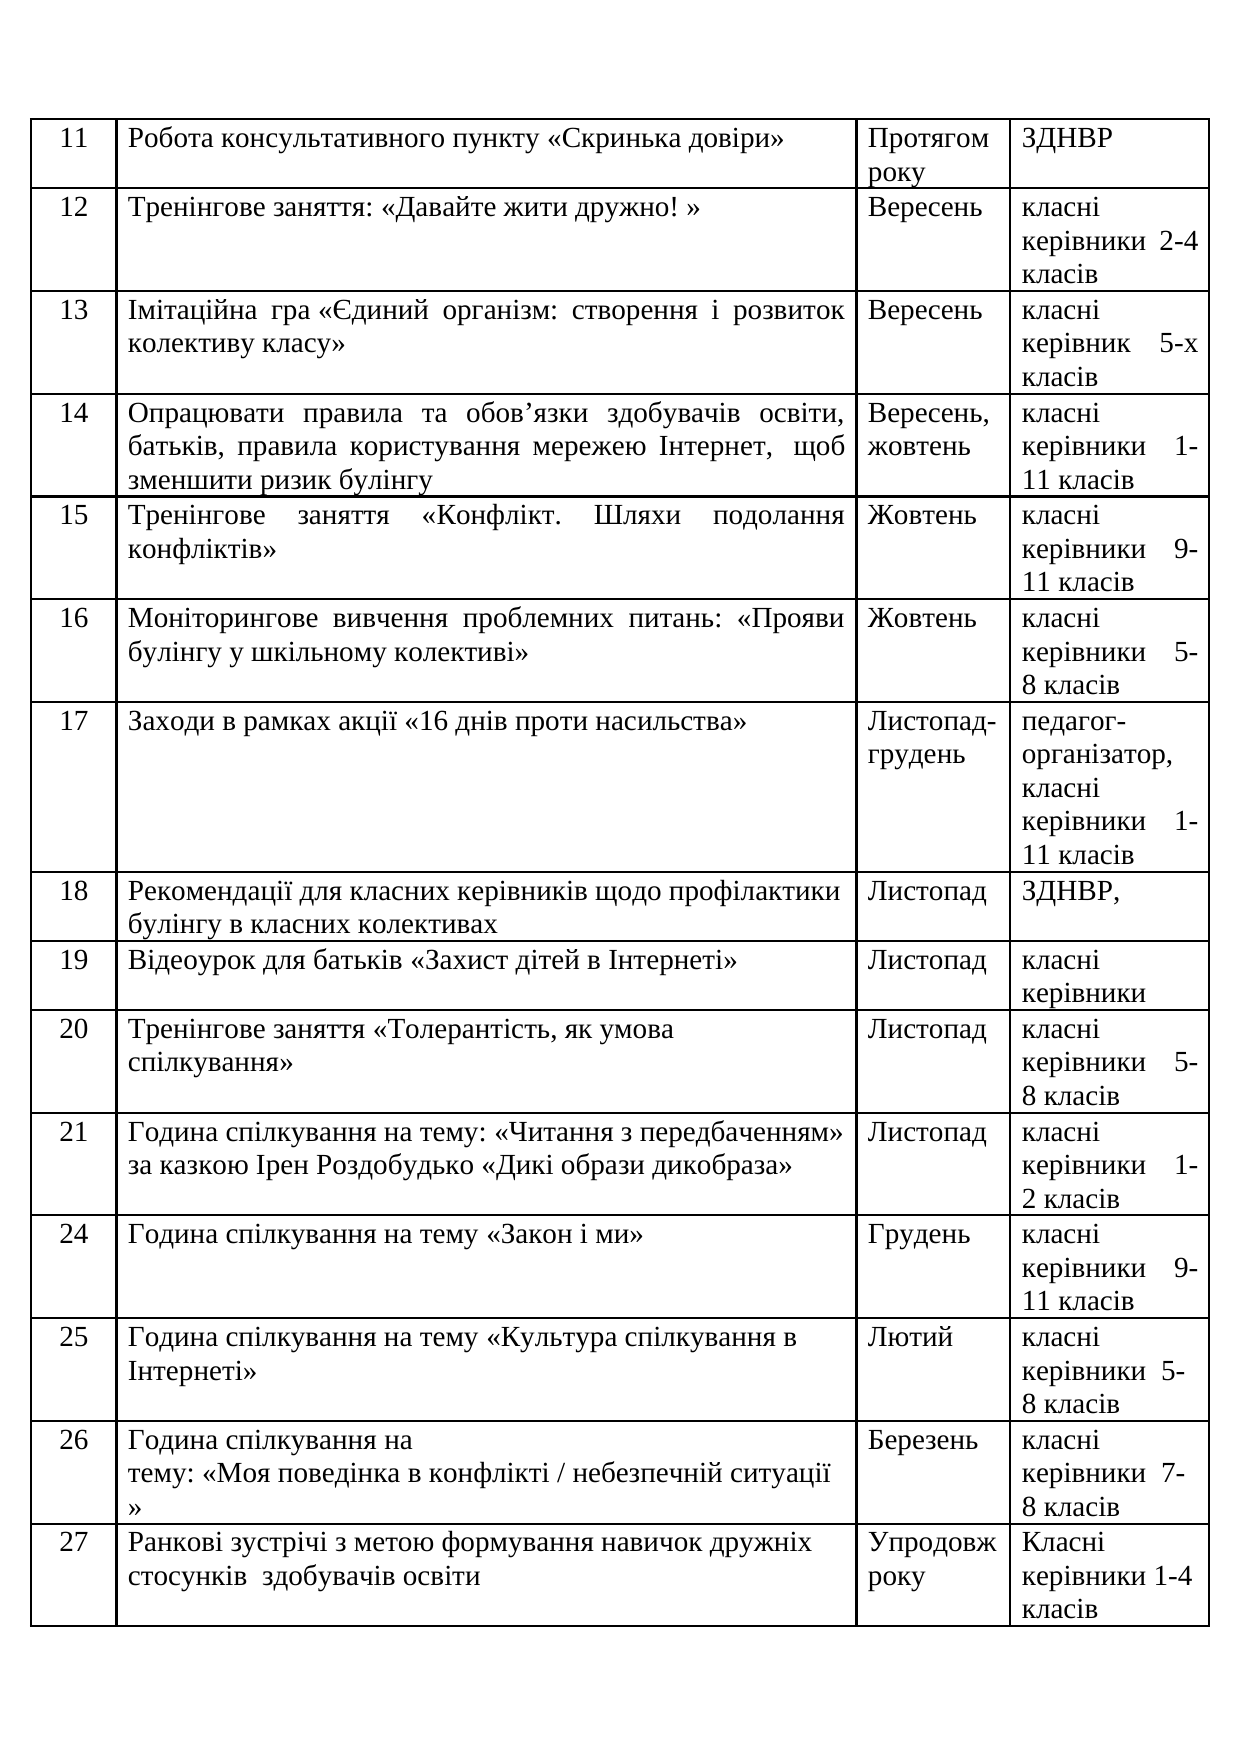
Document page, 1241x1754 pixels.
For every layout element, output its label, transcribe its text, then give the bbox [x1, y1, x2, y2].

table_cell 24 [32, 1216, 115, 1317]
table_cell класні керівники [1011, 942, 1208, 1009]
table_cell Класні керівники 1-4 класів [1011, 1525, 1208, 1625]
table_cell Заходи в рамках акції «16 днів проти насильства» [118, 703, 855, 871]
table_cell Тренінгове заняття «Толерантість, як умова спілкування» [118, 1011, 855, 1112]
table_cell Упродовж року [858, 1525, 1009, 1625]
table_cell Березень [858, 1422, 1009, 1522]
table_cell Рекомендації для класних керівників щодо профілактики булінгу в класних колективах [118, 873, 855, 940]
table_cell 16 [32, 600, 115, 701]
table_cell Листопад [858, 873, 1009, 940]
table_cell 21 [32, 1114, 115, 1214]
table_cell класні керівник 5-х класів [1011, 292, 1208, 393]
table_cell 13 [32, 292, 115, 393]
table_cell Моніторингове вивчення проблемних питань: «Прояви булінгу у шкільному колективі» [118, 600, 855, 701]
table_cell Година спілкування на тему «Закон і ми» [118, 1216, 855, 1317]
table_cell Листопад [858, 942, 1009, 1009]
table_cell Вересень [858, 189, 1009, 290]
table_cell класні керівники 2-4 класів [1011, 189, 1208, 290]
table_cell 14 [32, 395, 115, 495]
table_cell Жовтень [858, 600, 1009, 701]
table_cell ЗДНВР, [1011, 873, 1208, 940]
table_cell Імітаційна гра «Єдиний організм: створення і розвиток колективу класу» [118, 292, 855, 393]
table_cell Вересень, жовтень [858, 395, 1009, 495]
table_cell 18 [32, 873, 115, 940]
table_cell класні керівники 7-8 класів [1011, 1422, 1208, 1522]
table_cell Грудень [858, 1216, 1009, 1317]
table_cell Листопад-грудень [858, 703, 1009, 871]
table_cell 12 [32, 189, 115, 290]
table_cell Ранкові зустрічі з метою формування навичок дружніх стосунків здобувачів освіти [118, 1525, 855, 1625]
table_cell Жовтень [858, 498, 1009, 598]
table_cell 20 [32, 1011, 115, 1112]
table_cell Опрацювати правила та обов’язки здобувачів освіти, батьків, правила користування мережею Інтернет, щоб зменшити ризик булінгу [118, 395, 855, 495]
table_cell 27 [32, 1525, 115, 1625]
table_cell ЗДНВР [1011, 120, 1208, 187]
table_cell Робота консультативного пункту «Скринька довіри» [118, 120, 855, 187]
table_cell класні керівники 5-8 класів [1011, 600, 1208, 701]
table_cell 15 [32, 498, 115, 598]
table_cell Година спілкування на тему: «Читання з передбаченням» за казкою Ірен Роздобудько «Дикі образи дикобраза» [118, 1114, 855, 1214]
table_cell класні керівники 5-8 класів [1011, 1011, 1208, 1112]
table_cell Тренінгове заняття «Конфлікт. Шляхи подолання конфліктів» [118, 498, 855, 598]
table_cell 19 [32, 942, 115, 1009]
table_cell класні керівники 5-8 класів [1011, 1319, 1208, 1420]
table_cell Година спілкування на тему «Культура спілкування в Інтернеті» [118, 1319, 855, 1420]
table_cell класні керівники 1-11 класів [1011, 395, 1208, 495]
table_cell 26 [32, 1422, 115, 1522]
table_cell Тренінгове заняття: «Давайте жити дружно! » [118, 189, 855, 290]
table_cell класні керівники 1-2 класів [1011, 1114, 1208, 1214]
table_cell 11 [32, 120, 115, 187]
table_cell педагог-організатор, класні керівники 1-11 класів [1011, 703, 1208, 871]
table_cell Листопад [858, 1011, 1009, 1112]
table_cell 17 [32, 703, 115, 871]
table_cell класні керівники 9-11 класів [1011, 498, 1208, 598]
table_cell класні керівники 9-11 класів [1011, 1216, 1208, 1317]
table_cell Вересень [858, 292, 1009, 393]
table_cell Лютий [858, 1319, 1009, 1420]
table_cell Протягом року [858, 120, 1009, 187]
table_cell Відеоурок для батьків «Захист дітей в Інтернеті» [118, 942, 855, 1009]
table_cell 25 [32, 1319, 115, 1420]
table_cell Година спілкування на тему: «Моя поведінка в конфлікті / небезпечній ситуації» [118, 1422, 855, 1522]
table_cell Листопад [858, 1114, 1009, 1214]
